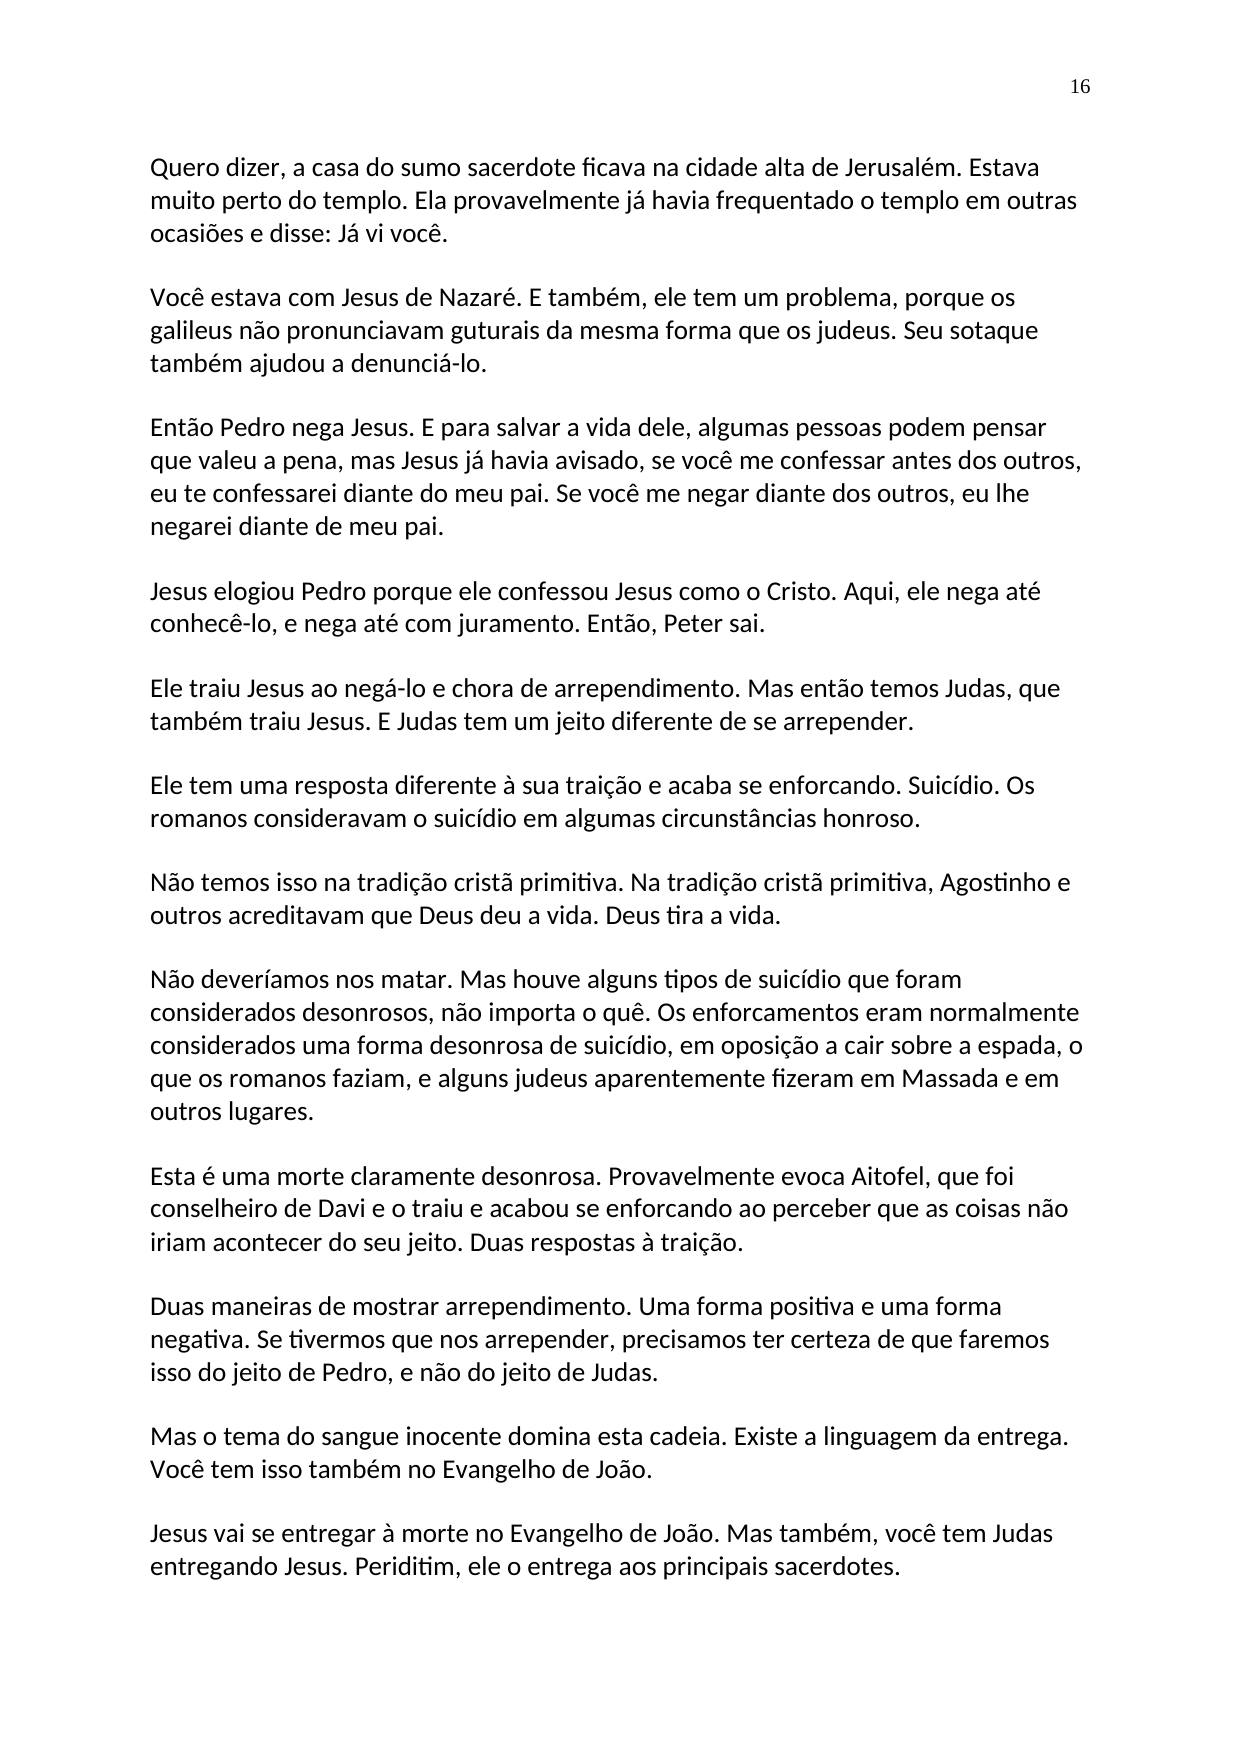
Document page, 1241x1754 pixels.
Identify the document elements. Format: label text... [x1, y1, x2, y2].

text Duas maneiras de mostrar arrependimento. Uma forma positiva e uma forma negativa. Se tivermos que nos arrepender, precisamos ter certeza de que faremos isso do jeito de Pedro, e não do jeito de Judas. [150, 1289, 1090, 1388]
text Mas o tema do sangue inocente domina esta cadeia. Existe a linguagem da entrega. Você tem isso também no Evangelho de João. [150, 1419, 1090, 1485]
text Esta é uma morte claramente desonrosa. Provavelmente evoca Aitofel, que foi conselheiro de Davi e o traiu e acabou se enforcando ao perceber que as coisas não iriam acontecer do seu jeito. Duas respostas à traição. [150, 1159, 1090, 1258]
text Quero dizer, a casa do sumo sacerdote ficava na cidade alta de Jerusalém. Estava muito perto do templo. Ela provavelmente já havia frequentado o templo em outras ocasiões e disse: Já vi você. [150, 150, 1090, 249]
text Ele traiu Jesus ao negá-lo e chora de arrependimento. Mas então temos Judas, que também traiu Jesus. E Judas tem um jeito diferente de se arrepender. [150, 671, 1090, 737]
text Jesus elogiou Pedro porque ele confessou Jesus como o Cristo. Aqui, ele nega até conhecê-lo, e nega até com juramento. Então, Peter sai. [150, 574, 1090, 640]
text Então Pedro nega Jesus. E para salvar a vida dele, algumas pessoas podem pensar que valeu a pena, mas Jesus já havia avisado, se você me confessar antes dos outros, eu te confessarei diante do meu pai. Se você me negar diante dos outros, eu lhe negarei diante de meu pai. [150, 410, 1090, 542]
text Ele tem uma resposta diferente à sua traição e acaba se enforcando. Suicídio. Os romanos consideravam o suicídio em algumas circunstâncias honroso. [150, 768, 1090, 834]
text Não temos isso na tradição cristã primitiva. Na tradição cristã primitiva, Agostinho e outros acreditavam que Deus deu a vida. Deus tira a vida. [150, 865, 1090, 931]
text Jesus vai se entregar à morte no Evangelho de João. Mas também, você tem Judas entregando Jesus. Periditim, ele o entrega aos principais sacerdotes. [150, 1516, 1090, 1582]
text Não deveríamos nos matar. Mas houve alguns tipos de suicídio que foram considerados desonrosos, não importa o quê. Os enforcamentos eram normalmente considerados uma forma desonrosa de suicídio, em oposição a cair sobre a espada, o que os romanos faziam, e alguns judeus aparentemente fizeram em Massada e em outros lugares. [150, 962, 1090, 1127]
text Você estava com Jesus de Nazaré. E também, ele tem um problema, porque os galileus não pronunciavam guturais da mesma forma que os judeus. Seu sotaque também ajudou a denunciá-lo. [150, 280, 1090, 379]
